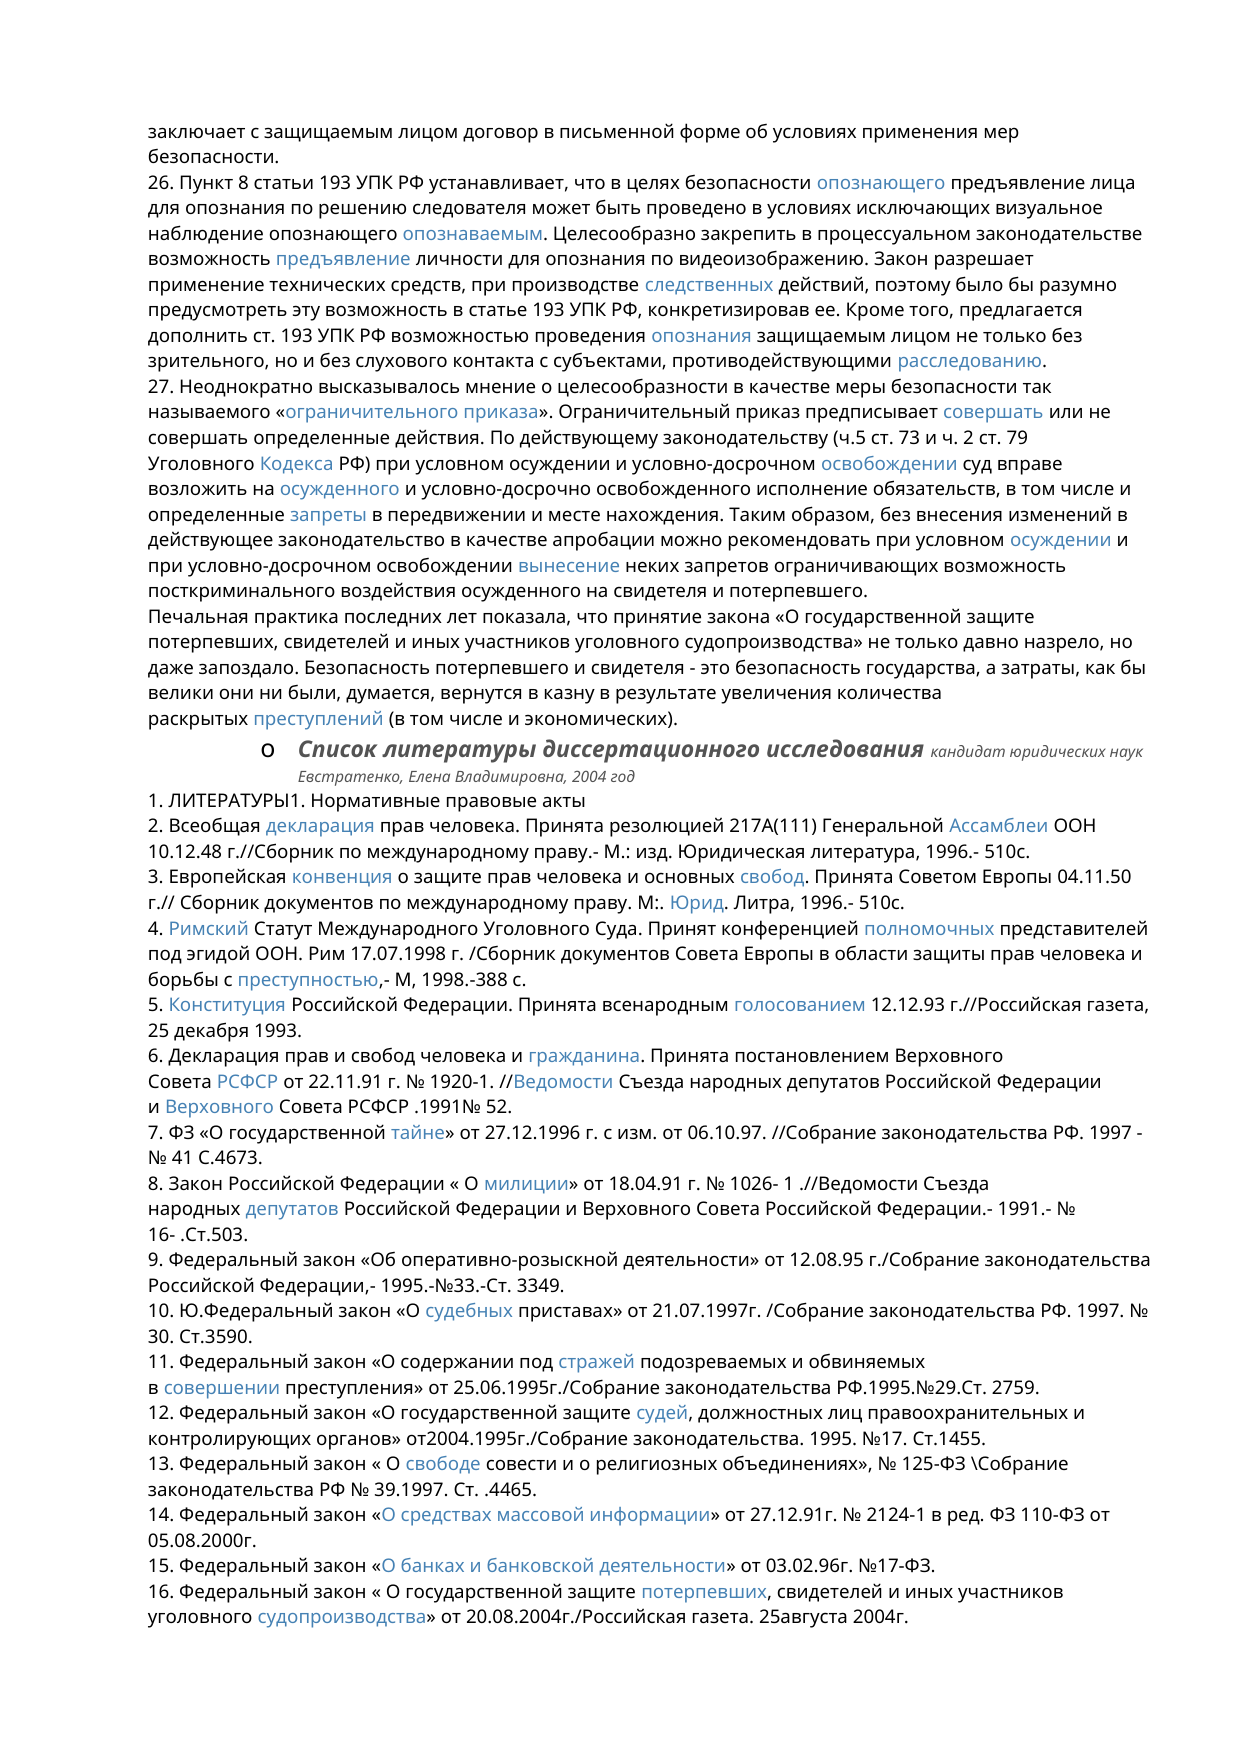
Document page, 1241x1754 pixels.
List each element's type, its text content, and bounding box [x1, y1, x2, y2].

subtitle Список литературы диссертационного исследования кандидат юридических наук Евстратенко, Елена Владимировна, 2004 год [260, 731, 1152, 787]
